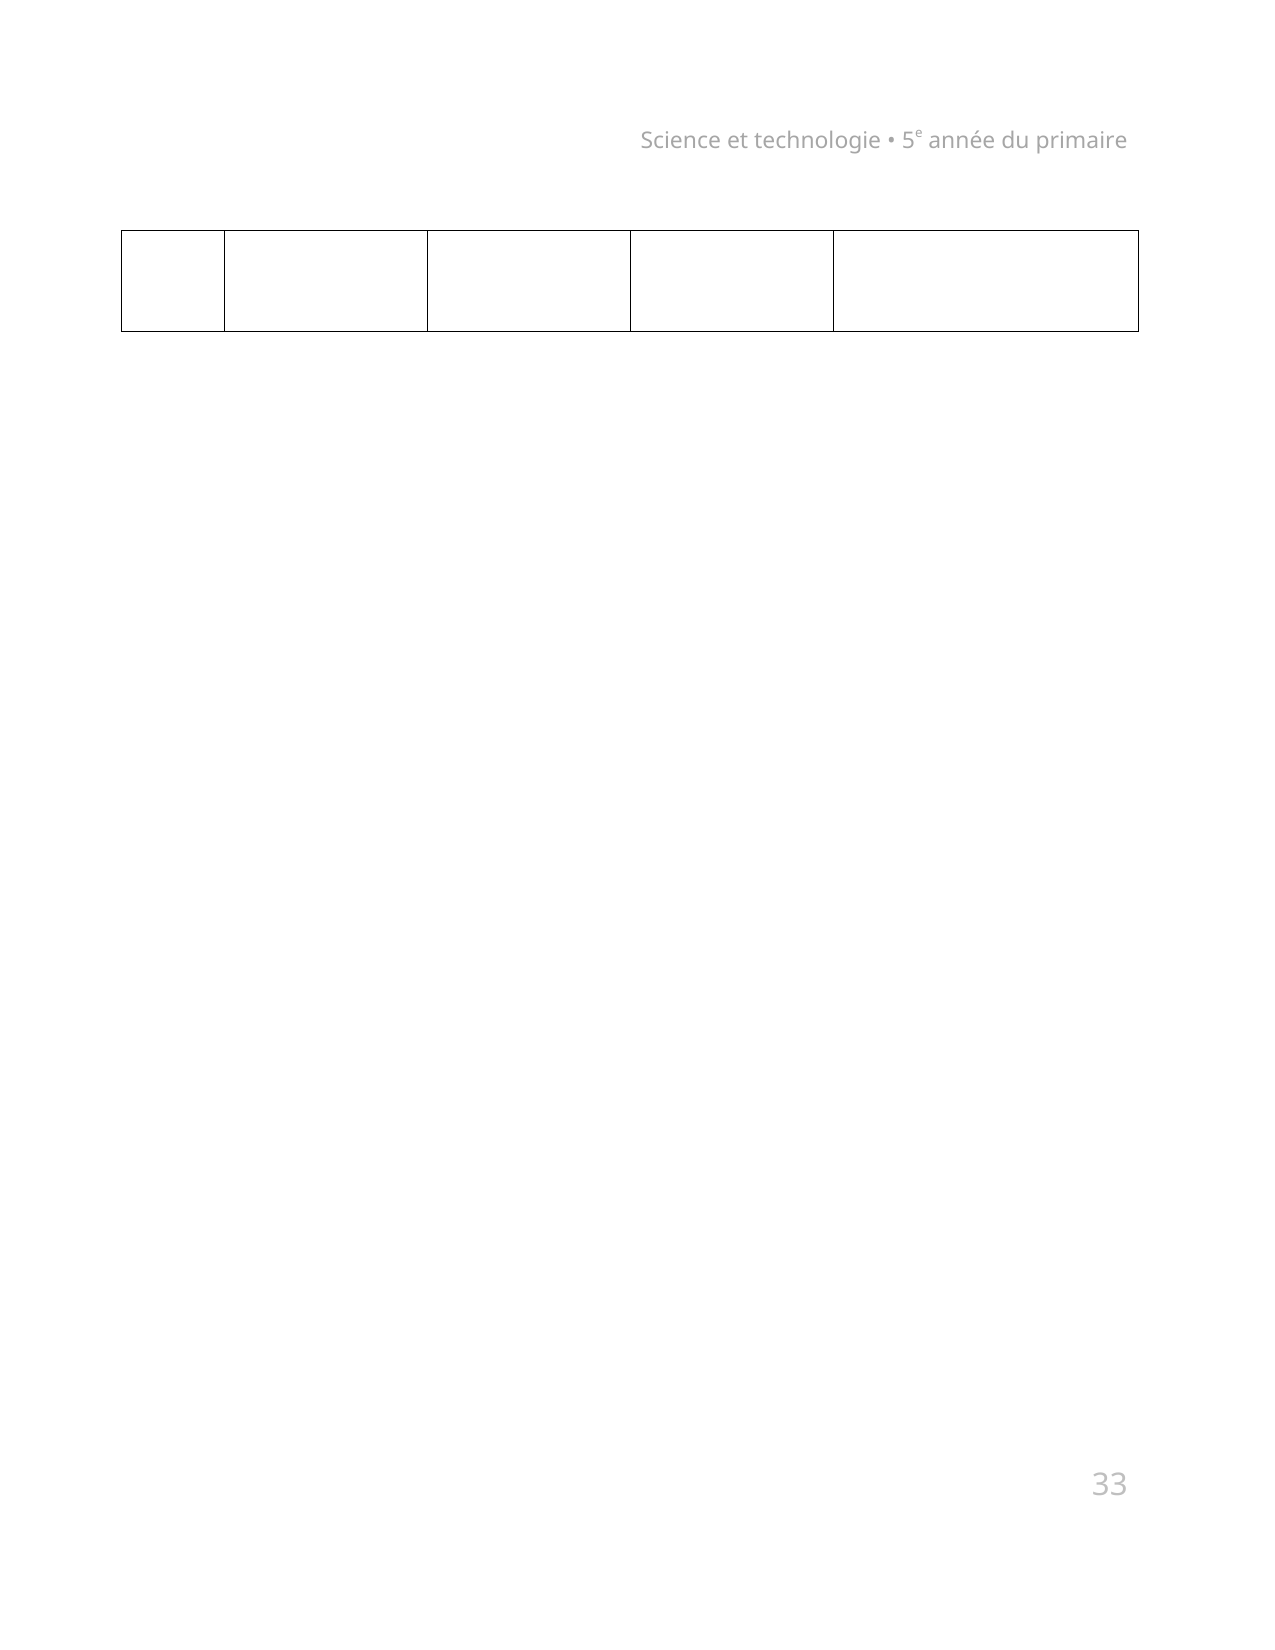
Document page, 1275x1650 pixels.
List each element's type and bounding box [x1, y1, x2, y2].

table_cell [428, 231, 630, 331]
table_cell [631, 231, 833, 331]
table_cell [122, 231, 224, 331]
table_cell [225, 231, 427, 331]
table_cell [834, 231, 1138, 331]
